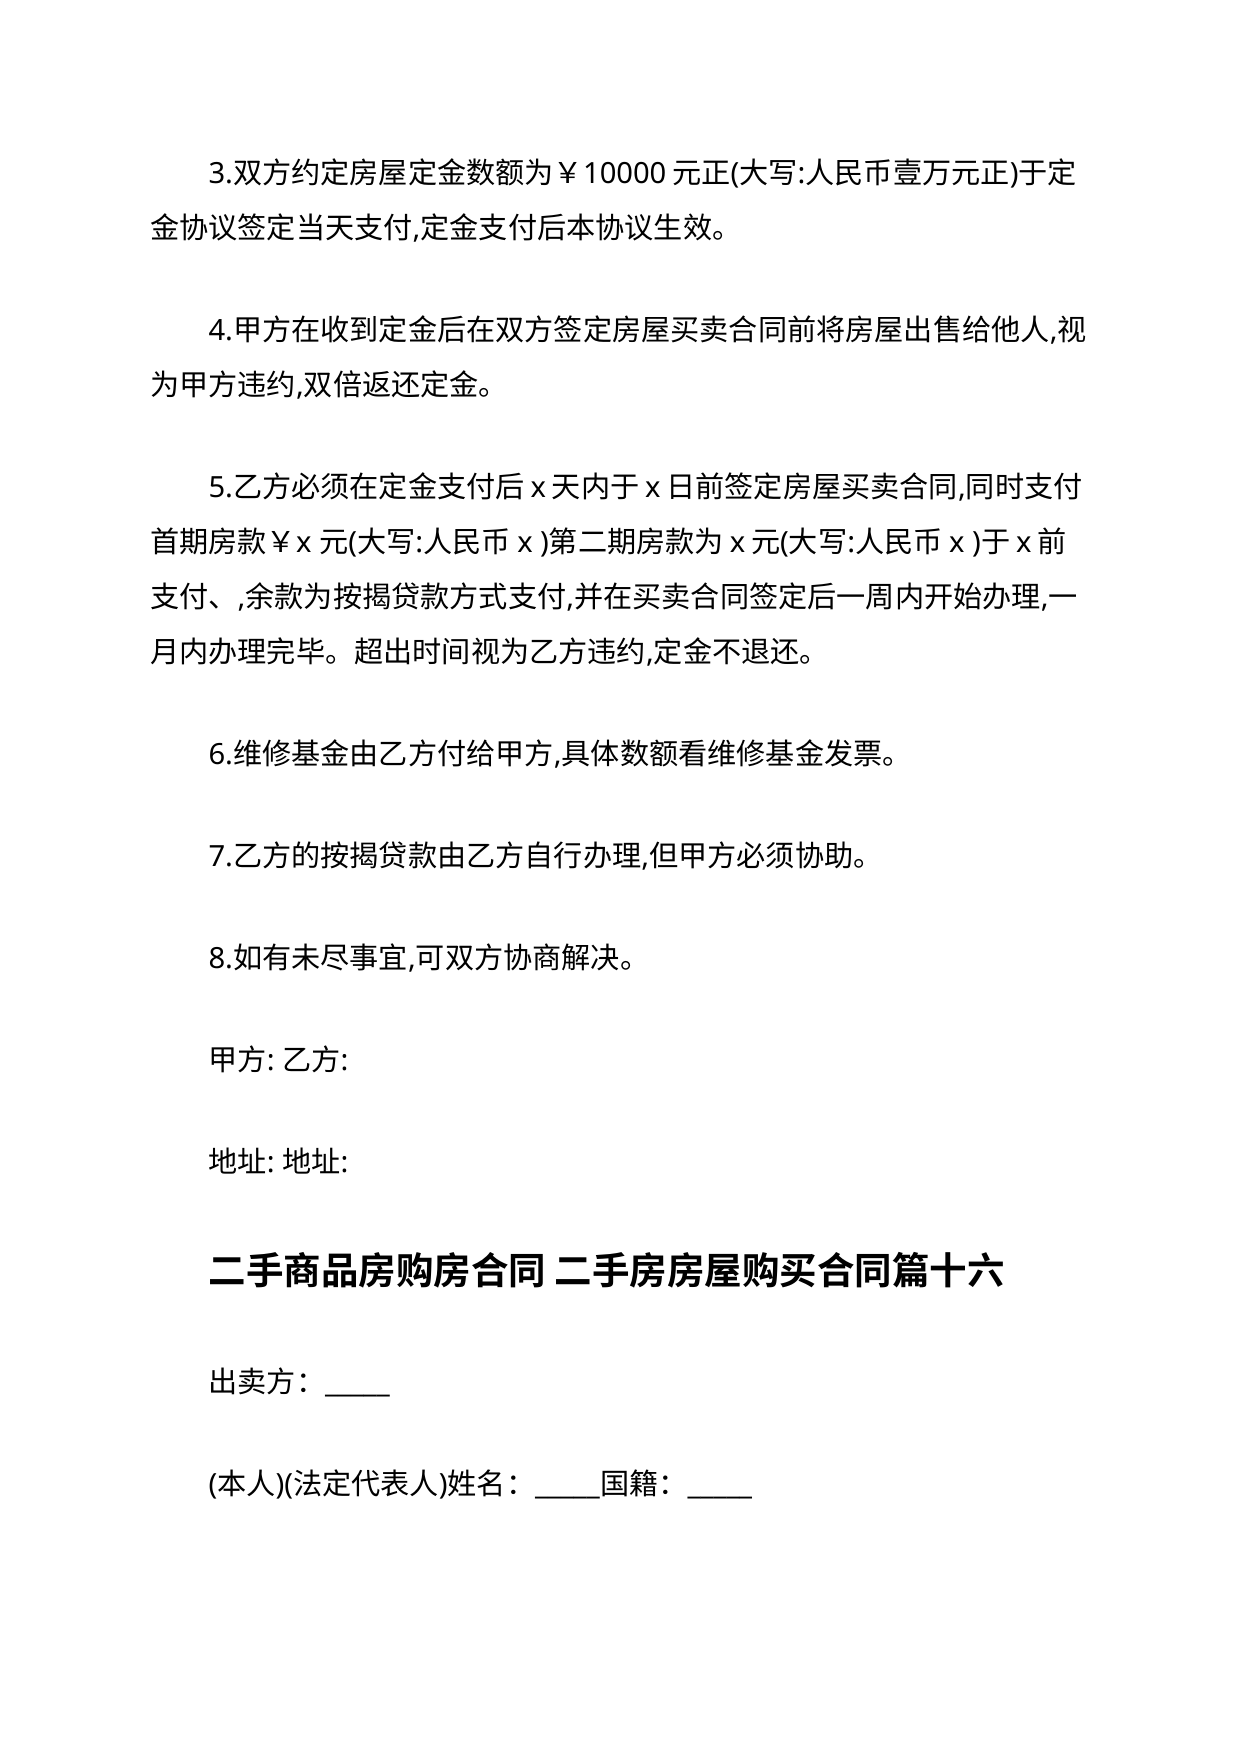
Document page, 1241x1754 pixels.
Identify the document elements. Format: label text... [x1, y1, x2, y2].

text 7.乙方的按揭贷款由乙方自行办理,但甲方必须协助。 [150, 833, 1090, 875]
text 地址: 地址: [150, 1139, 1090, 1181]
text (本人)(法定代表人)姓名：_____国籍：_____ [150, 1460, 1090, 1503]
text 出卖方：_____ [150, 1358, 1090, 1401]
text 6.维修基金由乙方付给甲方,具体数额看维修基金发票。 [150, 731, 1090, 773]
text 8.如有未尽事宜,可双方协商解决。 [150, 935, 1090, 977]
text 5.乙方必须在定金支付后x天内于x日前签定房屋买卖合同,同时支付首期房款￥x 元(大写:人民币 x )第二期房款为x元(大写:人民币 x )于x前支付、,余款为按揭贷款方式支付,并在买卖合同签定后一周内开始办理,一月内办理完毕。超出时间视为乙方违约,定金不退还。 [150, 464, 1090, 671]
text 3.双方约定房屋定金数额为￥10000元正(大写:人民币壹万元正)于定金协议签定当天支付,定金支付后本协议生效。 [150, 150, 1090, 247]
text 二手商品房购房合同 二手房房屋购买合同篇十六 [150, 1241, 1090, 1295]
text 4.甲方在收到定金后在双方签定房屋买卖合同前将房屋出售给他人,视为甲方违约,双倍返还定金。 [150, 307, 1090, 404]
text 甲方: 乙方: [150, 1037, 1090, 1079]
